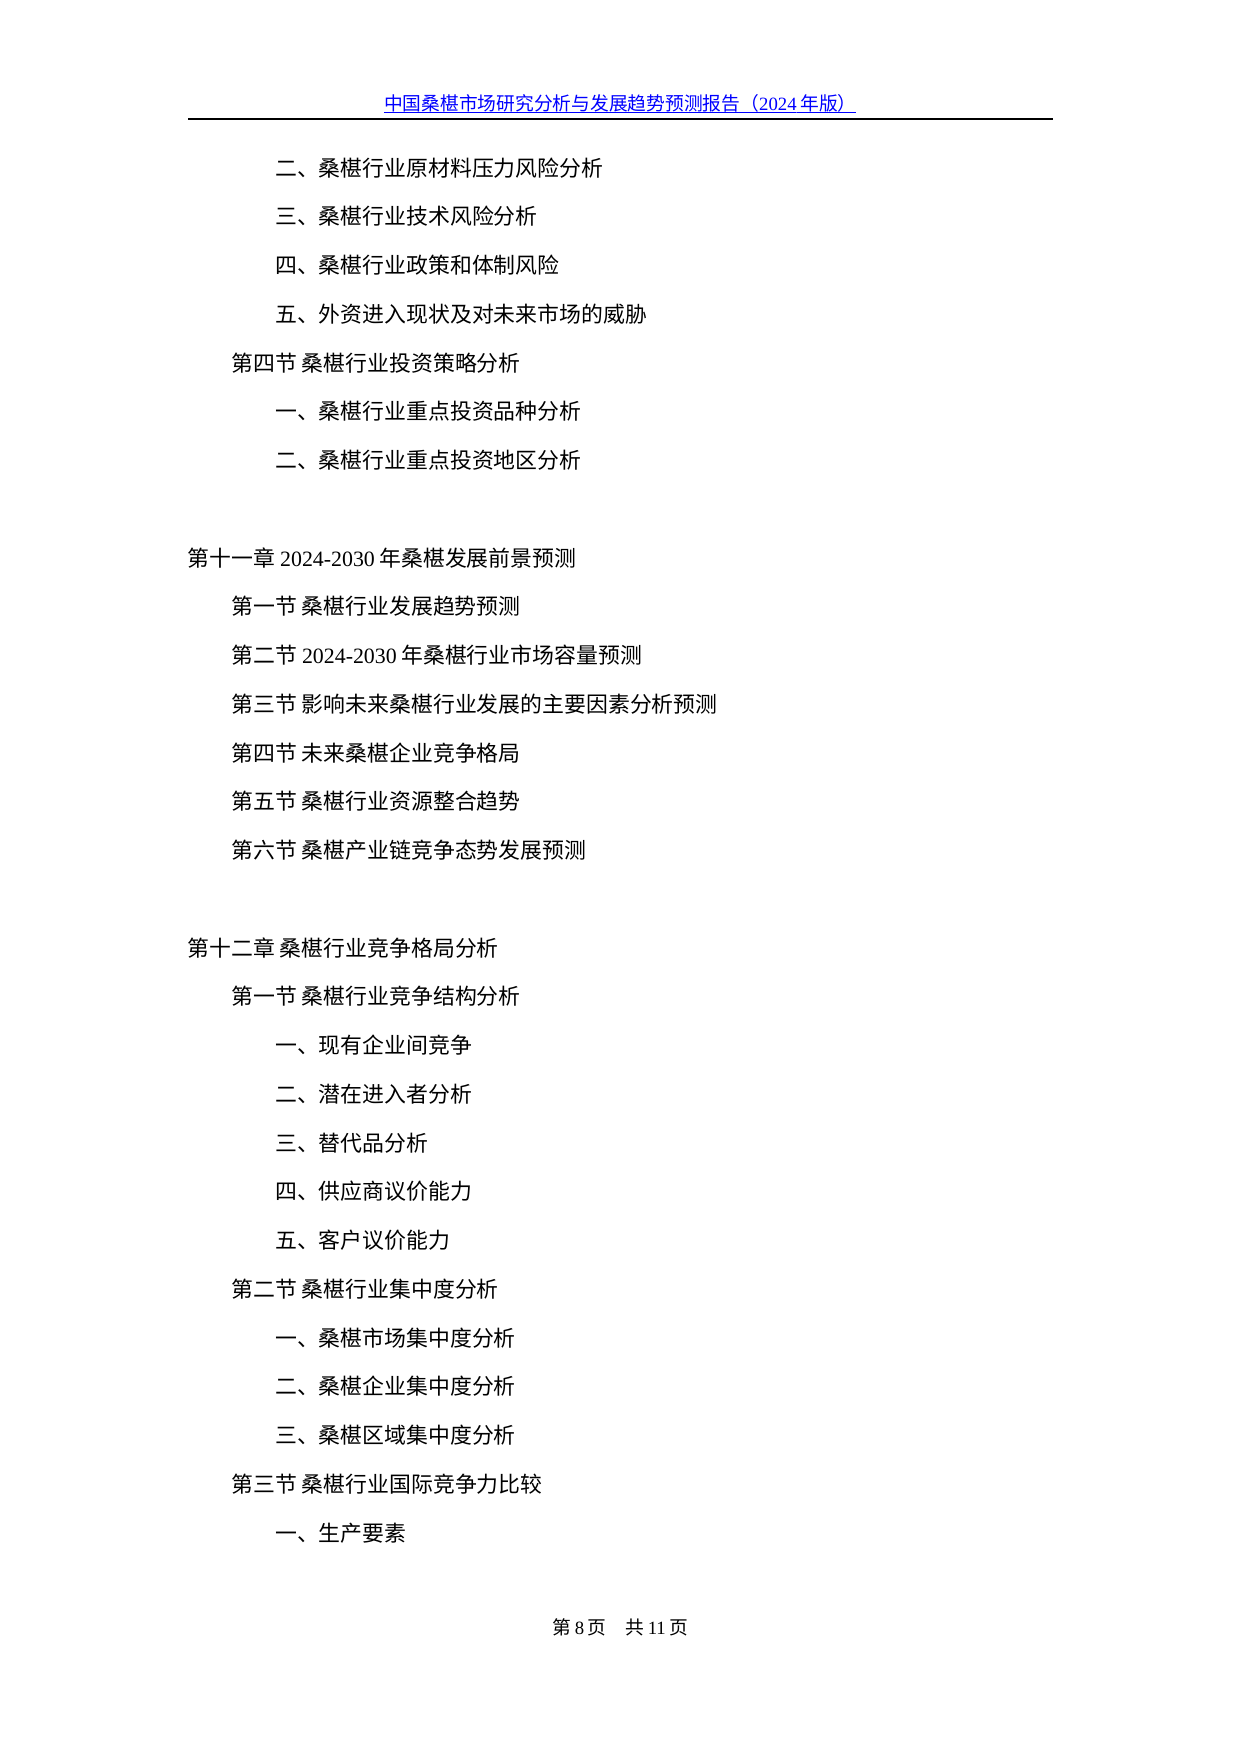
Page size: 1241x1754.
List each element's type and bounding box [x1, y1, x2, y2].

text [187, 150, 1053, 1548]
